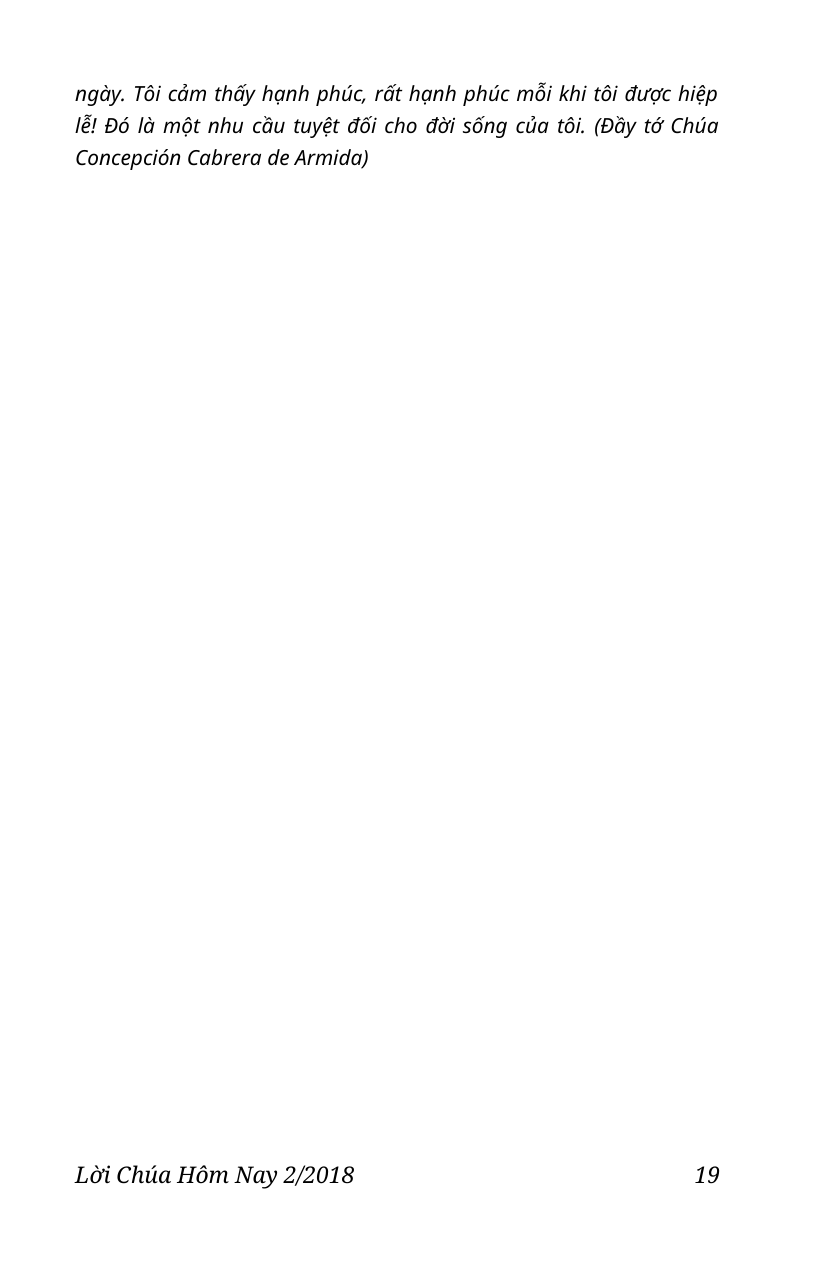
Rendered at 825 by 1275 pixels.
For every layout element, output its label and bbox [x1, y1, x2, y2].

text [75, 75, 720, 172]
